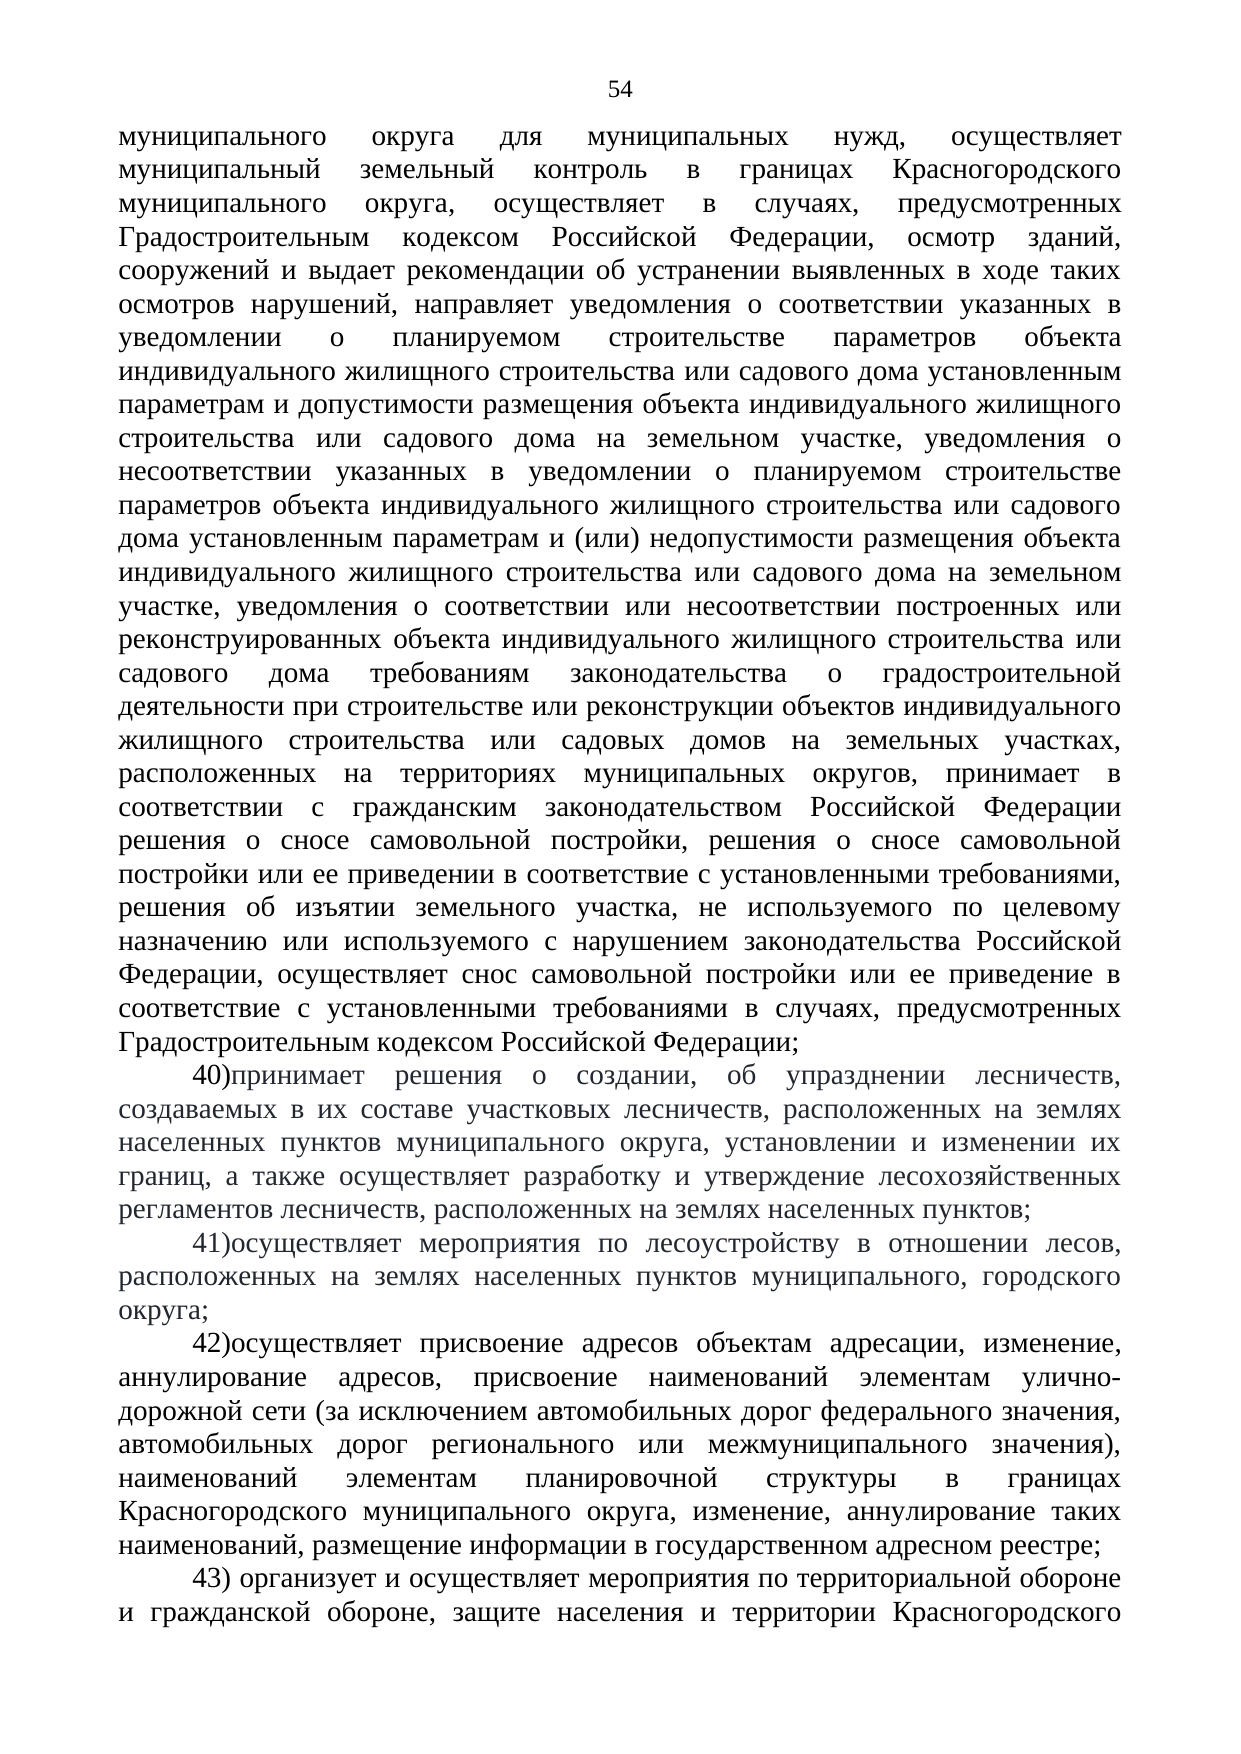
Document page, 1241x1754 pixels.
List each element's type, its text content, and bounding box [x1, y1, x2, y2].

text 41)осуществляет мероприятия по лесоустройству в отношении лесов, расположенных на землях населенных пунктов муниципального, городского округа; [118, 1225, 1122, 1326]
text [118, 1560, 1122, 1627]
text 40)принимает решения о создании, об упразднении лесничеств, создаваемых в их составе участковых лесничеств, расположенных на землях населенных пунктов муниципального округа, установлении и изменении их границ, а также осуществляет разработку и утверждение лесохозяйственных регламентов лесничеств, расположенных на землях населенных пунктов; [118, 1057, 1122, 1225]
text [118, 118, 1122, 1057]
text 42)осуществляет присвоение адресов объектам адресации, изменение, аннулирование адресов, присвоение наименований элементам улично-дорожной сети (за исключением автомобильных дорог федерального значения, автомобильных дорог регионального или межмуниципального значения), наименований элементам планировочной структуры в границах Красногородского муниципального округа, изменение, аннулирование таких наименований, размещение информации в государственном адресном реестре; [118, 1326, 1122, 1560]
